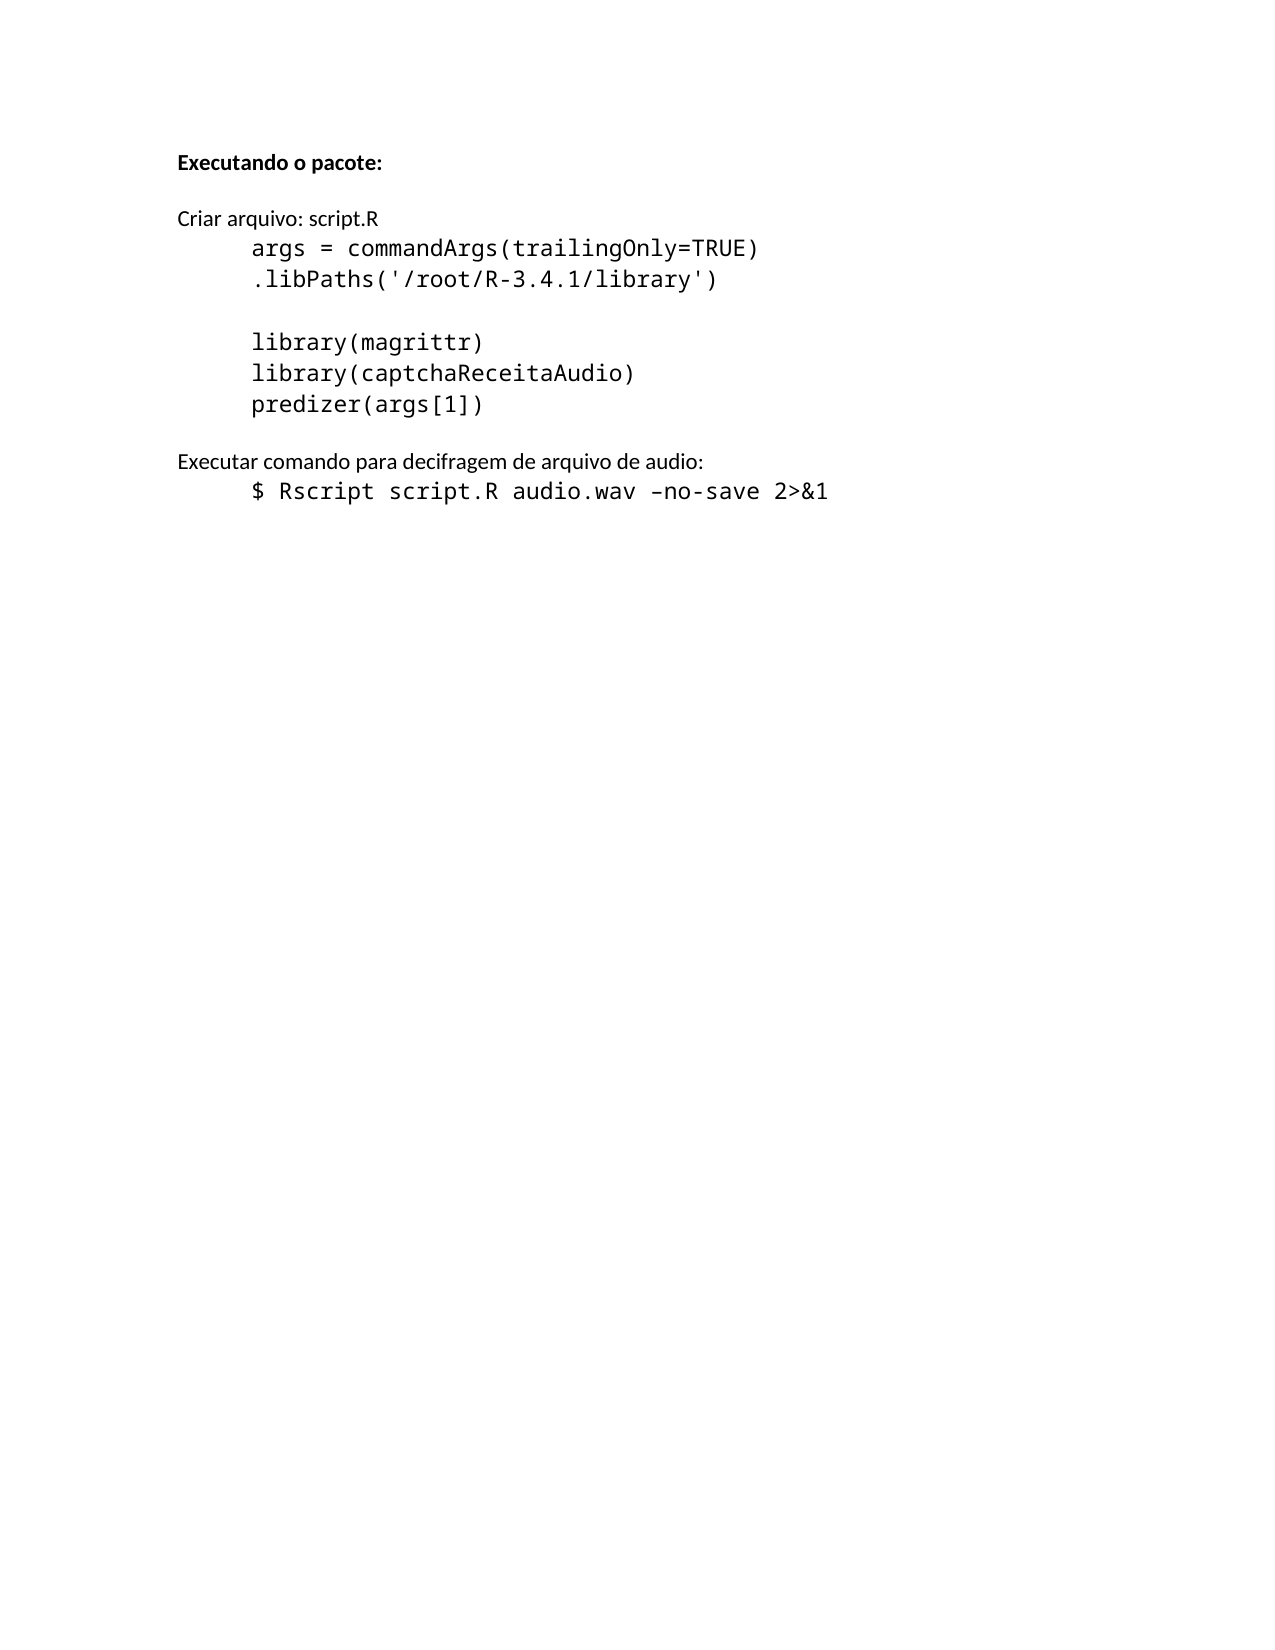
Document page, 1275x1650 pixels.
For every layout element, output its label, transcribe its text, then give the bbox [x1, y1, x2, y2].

text Executando o pacote: [177, 148, 1098, 176]
text .libPaths('/root/R-3.4.1/library') [251, 263, 1098, 294]
text Executar comando para decifragem de arquivo de audio: [177, 447, 1098, 475]
text library(captchaReceitaAudio) [251, 357, 1098, 388]
text $ Rscript script.R audio.wav –no-save 2>&1 [177, 475, 1098, 506]
text args = commandArgs(trailingOnly=TRUE) [177, 232, 1098, 263]
text library(magrittr) [251, 325, 1098, 357]
text Criar arquivo: script.R [177, 204, 1098, 232]
text predizer(args[1]) [251, 388, 1098, 419]
